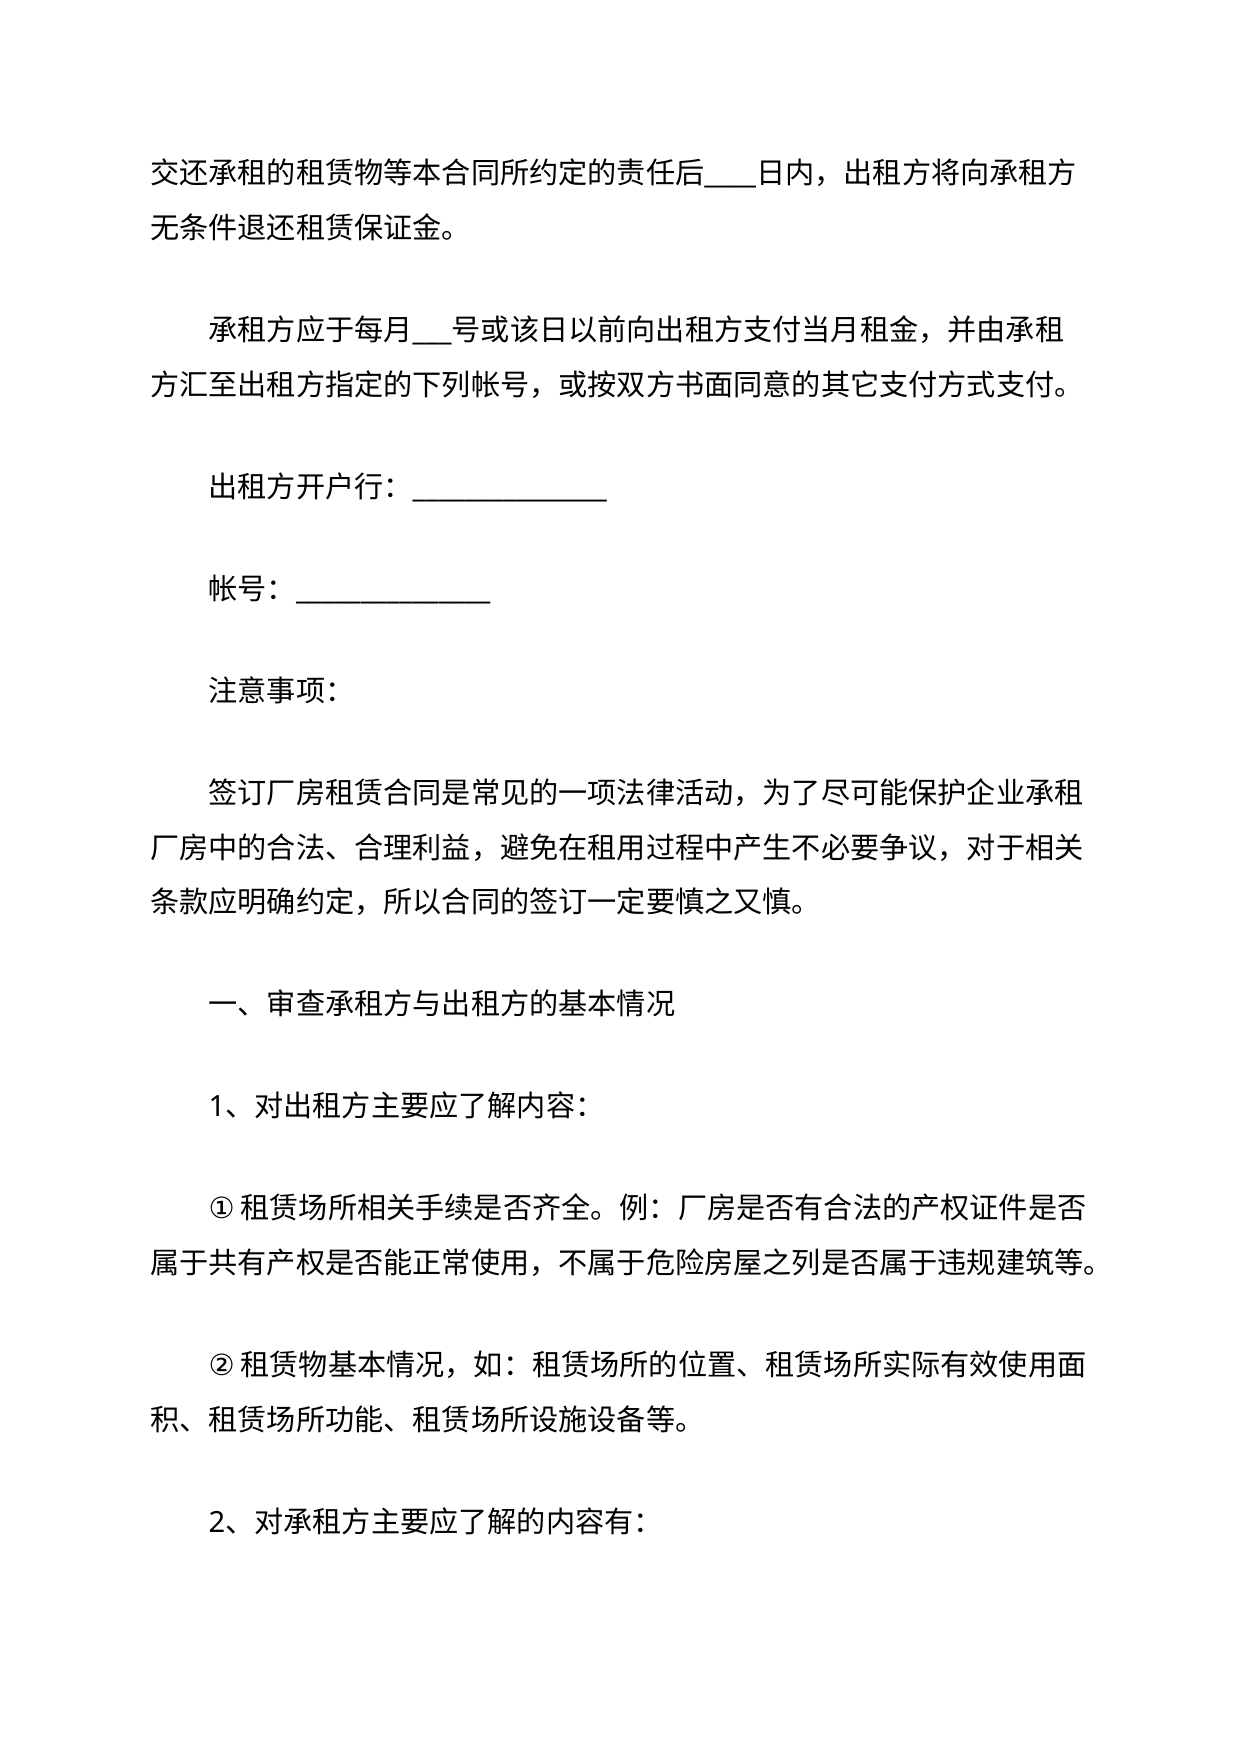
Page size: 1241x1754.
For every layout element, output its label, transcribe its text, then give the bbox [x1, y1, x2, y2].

text 1、对出租方主要应了解内容： [150, 1083, 1090, 1125]
text 2、对承租方主要应了解的内容有： [150, 1498, 1090, 1541]
text 签订厂房租赁合同是常见的一项法律活动，为了尽可能保护企业承租厂房中的合法、合理利益，避免在租用过程中产生不必要争议，对于相关条款应明确约定，所以合同的签订一定要慎之又慎。 [150, 769, 1090, 921]
text 注意事项： [150, 667, 1090, 710]
text 一、审查承租方与出租方的基本情况 [150, 981, 1090, 1023]
text ①租赁场所相关手续是否齐全。例：厂房是否有合法的产权证件是否属于共有产权是否能正常使用，不属于危险房屋之列是否属于违规建筑等。 [150, 1184, 1090, 1282]
text 出租方开户行：_______________ [150, 463, 1090, 506]
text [150, 150, 1090, 247]
text 帐号：_______________ [150, 566, 1090, 608]
text 承租方应于每月___号或该日以前向出租方支付当月租金，并由承租方汇至出租方指定的下列帐号，或按双方书面同意的其它支付方式支付。 [150, 307, 1090, 404]
text ②租赁物基本情况，如：租赁场所的位置、租赁场所实际有效使用面积、租赁场所功能、租赁场所设施设备等。 [150, 1341, 1090, 1439]
